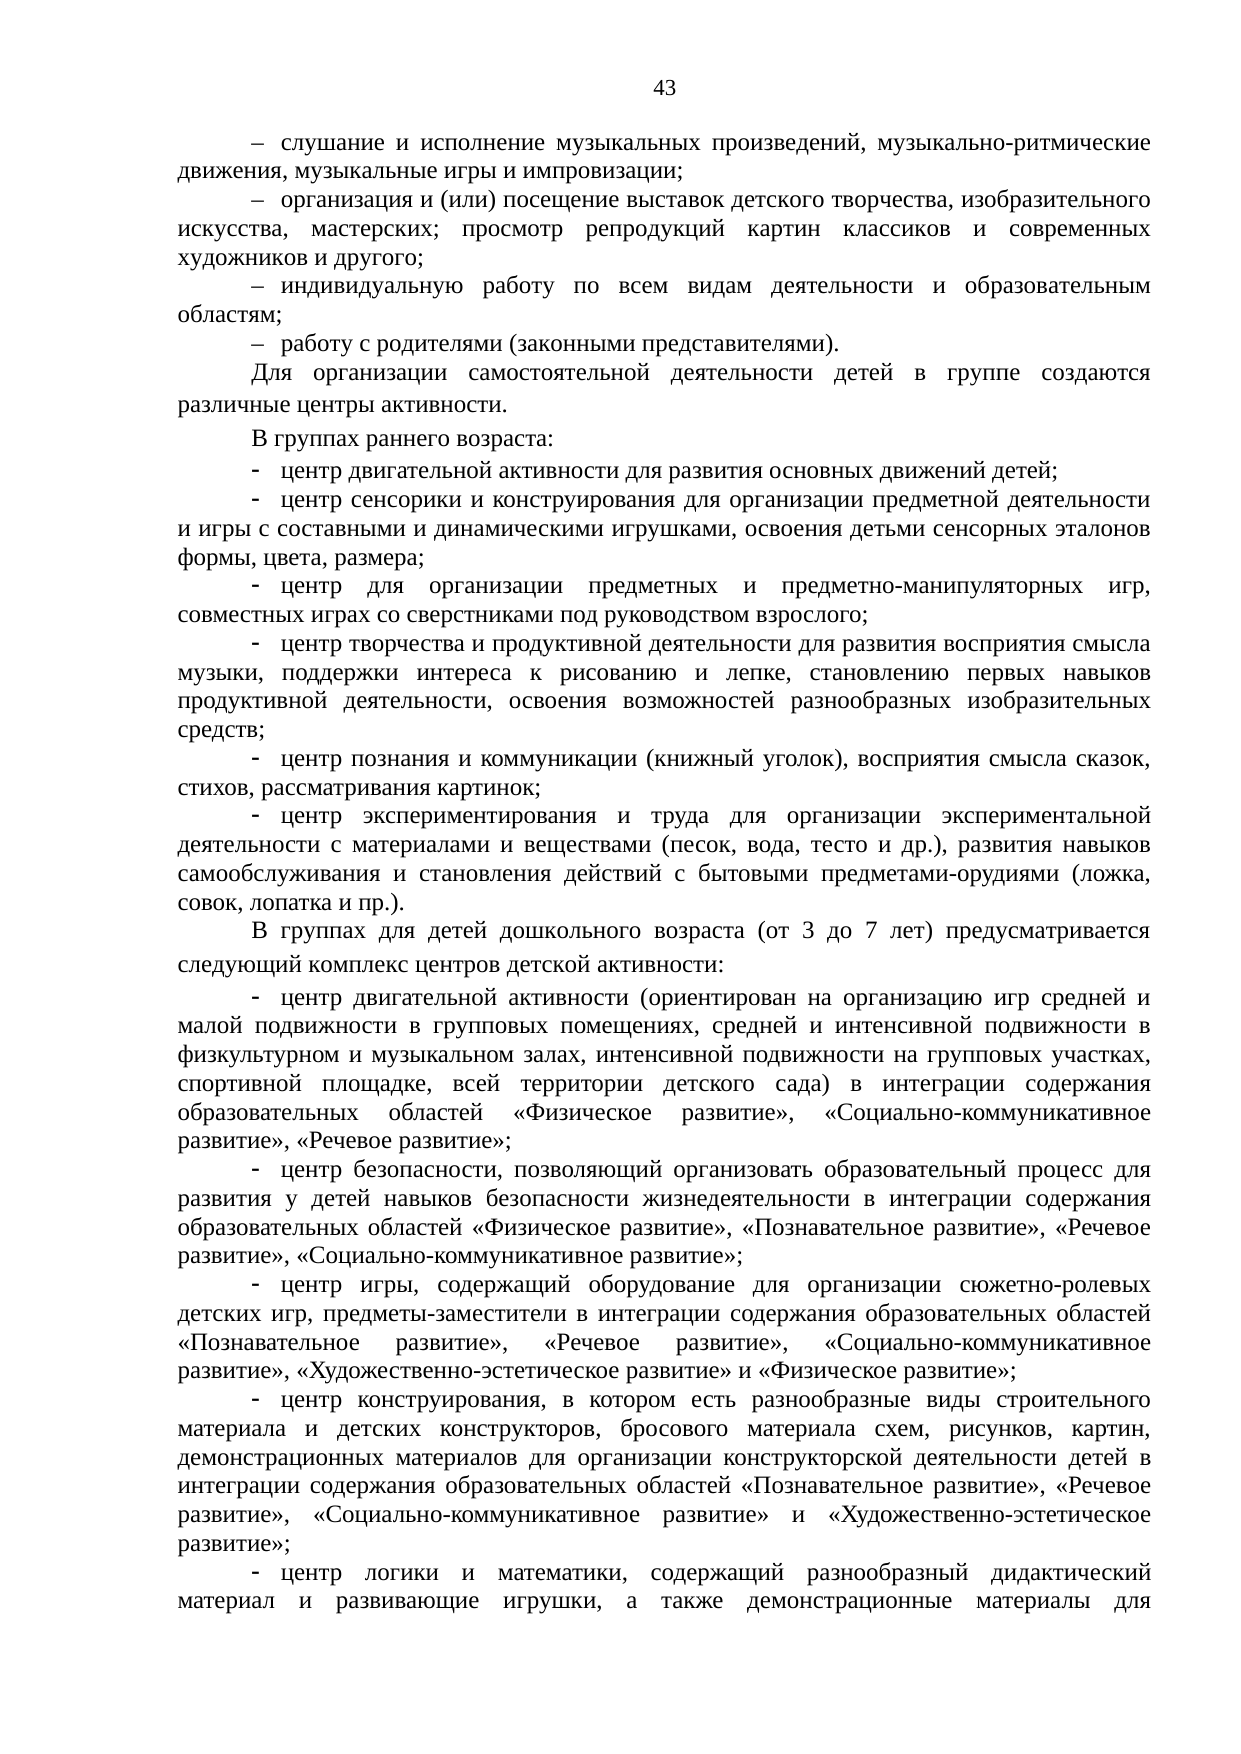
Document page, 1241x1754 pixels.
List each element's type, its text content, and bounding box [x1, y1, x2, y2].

list центр безопасности, позволяющий организовать образовательный процесс для развития у детей навыков безопасности жизнедеятельности в интеграции содержания образовательных областей «Физическое развитие», «Познавательное развитие», «Речевое развитие», «Социально-коммуникативное развитие»; [177, 1154, 1152, 1269]
text В группах раннего возраста: [177, 423, 1152, 451]
list центр экспериментирования и труда для организации экспериментальной деятельности с материалами и веществами (песок, вода, тесто и др.), развития навыков самообслуживания и становления действий с бытовыми предметами-орудиями (ложка, совок, лопатка и пр.). [177, 801, 1152, 916]
list центр творчества и продуктивной деятельности для развития восприятия смысла музыки, поддержки интереса к рисованию и лепке, становлению первых навыков продуктивной деятельности, освоения возможностей разнообразных изобразительных средств; [177, 628, 1152, 743]
list индивидуальную работу по всем видам деятельности и образовательным областям; [177, 270, 1152, 328]
text В группах для детей дошкольного возраста (от 3 до 7 лет) предусматривается следующий комплекс центров детской активности: [177, 916, 1152, 977]
list центр для организации предметных и предметно-манипуляторных игр, совместных играх со сверстниками под руководством взрослого; [177, 571, 1152, 628]
list центр сенсорики и конструирования для организации предметной деятельности и игры с составными и динамическими игрушками, освоения детьми сенсорных эталонов формы, цвета, размера; [177, 484, 1152, 571]
list центр конструирования, в котором есть разнообразные виды строительного материала и детских конструкторов, бросового материала схем, рисунков, картин, демонстрационных материалов для организации конструкторской деятельности детей в интеграции содержания образовательных областей «Познавательное развитие», «Речевое развитие», «Социально-коммуникативное развитие» и «Художественно-эстетическое развитие»; [177, 1384, 1152, 1557]
list организация и (или) посещение выставок детского творчества, изобразительного искусства, мастерских; просмотр репродукций картин классиков и современных художников и другого; [177, 184, 1152, 270]
list центр двигательной активности (ориентирован на организацию игр средней и малой подвижности в групповых помещениях, средней и интенсивной подвижности в физкультурном и музыкальном залах, интенсивной подвижности на групповых участках, спортивной площадке, всей территории детского сада) в интеграции содержания образовательных областей «Физическое развитие», «Социально-коммуникативное развитие», «Речевое развитие»; [177, 982, 1152, 1154]
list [177, 1557, 1152, 1614]
list слушание и исполнение музыкальных произведений, музыкально-ритмические движения, музыкальные игры и импровизации; [177, 127, 1152, 184]
list центр познания и коммуникации (книжный уголок), восприятия смысла сказок, стихов, рассматривания картинок; [177, 743, 1152, 801]
list работу с родителями (законными представителями). [177, 328, 1152, 357]
text Для организации самостоятельной деятельности детей в группе создаются различные центры активности. [177, 357, 1152, 418]
list центр игры, содержащий оборудование для организации сюжетно-ролевых детских игр, предметы-заместители в интеграции содержания образовательных областей «Познавательное развитие», «Речевое развитие», «Социально-коммуникативное развитие», «Художественно-эстетическое развитие» и «Физическое развитие»; [177, 1269, 1152, 1384]
list центр двигательной активности для развития основных движений детей; [177, 456, 1152, 484]
